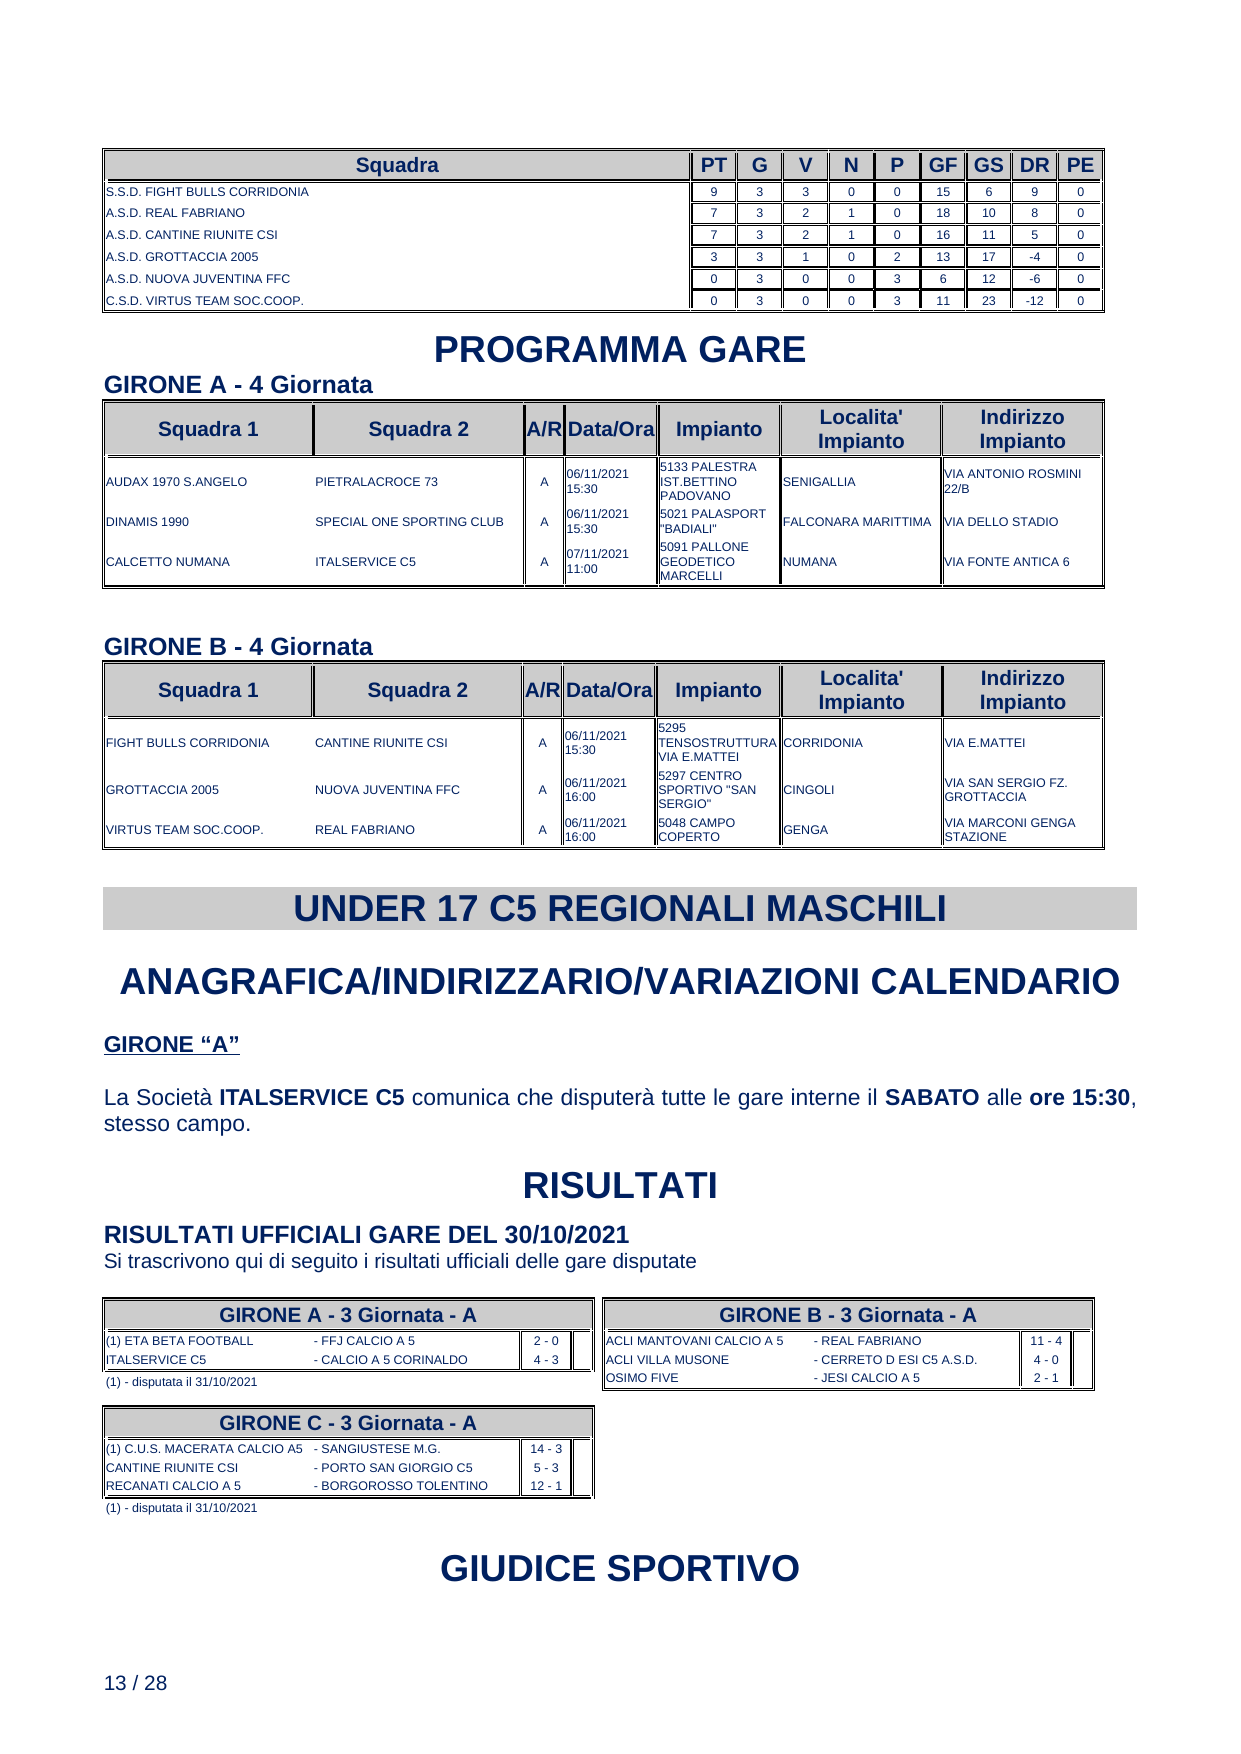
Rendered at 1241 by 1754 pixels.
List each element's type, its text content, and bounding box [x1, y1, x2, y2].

table_header N [829, 149, 874, 179]
table_cell 2 [784, 226, 827, 244]
table_header P [874, 149, 920, 179]
table_cell GROTTACCIA 2005 [105, 766, 313, 813]
table_cell 2 [876, 248, 919, 266]
table_cell VIA SAN SERGIO FZ. GROTTACCIA [944, 766, 1102, 813]
table_cell 3 [784, 183, 827, 201]
table_cell A.S.D. GROTTACCIA 2005 [105, 244, 689, 266]
table_cell 0 [1058, 288, 1103, 310]
table_cell 13 [922, 248, 964, 266]
table_cell 11 [968, 226, 1010, 244]
table_cell NUMANA [781, 538, 942, 585]
table_cell A [524, 766, 561, 813]
table_cell 06/11/2021 15:30 [566, 505, 656, 538]
table_cell 0 [876, 183, 919, 201]
table_header Squadra 2 [313, 401, 524, 454]
table_cell 06/11/2021 15:30 [564, 719, 654, 766]
table_header Indirizzo Impianto [942, 664, 1102, 716]
table_cell A [526, 505, 563, 538]
table_cell 9 [693, 183, 735, 201]
table_cell VIA DELLO STADIO [944, 505, 1102, 538]
table_header A/R [524, 403, 564, 454]
table_cell 3 [693, 248, 735, 266]
table_cell 12 [968, 270, 1010, 288]
table_header Data/Ora [564, 401, 658, 454]
table_cell 17 [968, 248, 1010, 266]
table_cell 3 [874, 291, 920, 310]
table_cell 5297 CENTRO SPORTIVO "SAN SERGIO" [658, 766, 779, 813]
table_cell 0 [691, 291, 737, 310]
table_cell CINGOLI [783, 766, 941, 813]
table_cell 5021 PALASPORT "BADIALI" [660, 505, 779, 538]
table_cell 5295 TENSOSTRUTTURA VIA E.MATTEI [658, 719, 779, 766]
table_cell 06/11/2021 15:30 [566, 458, 656, 505]
table_cell 1 [830, 204, 873, 223]
table_cell 0 [783, 291, 828, 310]
table_cell S.S.D. FIGHT BULLS CORRIDONIA [105, 179, 689, 201]
table_cell VIA FONTE ANTICA 6 [942, 538, 1102, 585]
table_cell 23 [966, 291, 1012, 310]
text GIRONE “A” [103, 1031, 1137, 1058]
table_cell 0 [829, 291, 874, 310]
table_cell VIA ANTONIO ROSMINI 22/B [944, 455, 1102, 505]
table_cell 7 [693, 226, 735, 244]
table_cell A.S.D. NUOVA JUVENTINA FFC [105, 266, 689, 288]
table_cell -6 [1013, 270, 1056, 288]
table_header PT [691, 151, 737, 179]
table_cell A.S.D. REAL FABRIANO [105, 201, 689, 223]
table_header Impianto [658, 403, 781, 454]
table_cell 0 [830, 183, 873, 201]
table_cell NUOVA JUVENTINA FFC [313, 766, 521, 813]
table_cell A [524, 538, 564, 585]
table_cell 3 [738, 226, 781, 244]
table_cell 0 [693, 270, 735, 288]
table_header GS [966, 151, 1012, 179]
table_cell 15 [922, 183, 964, 201]
table_cell DINAMIS 1990 [105, 505, 313, 538]
table_cell 6 [922, 270, 964, 288]
table_header A/R [523, 664, 562, 716]
table_cell CALCETTO NUMANA [105, 538, 313, 585]
table_cell CANTINE RIUNITE CSI [313, 719, 521, 766]
table_header [104, 1405, 1103, 1517]
table_cell 0 [1058, 223, 1103, 244]
table_cell 8 [1013, 204, 1056, 223]
table_cell ITALSERVICE C5 [313, 538, 524, 585]
table_cell 0 [784, 270, 827, 288]
table_cell 5133 PALESTRA IST.BETTINO PADOVANO [660, 458, 779, 505]
table_cell VIRTUS TEAM SOC.COOP. [105, 814, 313, 846]
table_cell PIETRALACROCE 73 [313, 458, 523, 505]
table_header Localita' Impianto [781, 664, 942, 716]
table_header Squadra 1 [105, 662, 313, 716]
table_cell A.S.D. CANTINE RIUNITE CSI [105, 223, 689, 244]
table_header GF [920, 149, 966, 179]
table_cell AUDAX 1970 S.ANGELO [105, 455, 313, 505]
table_cell A [526, 458, 563, 505]
table_cell 0 [876, 204, 919, 223]
table_cell 5 [1013, 226, 1056, 244]
table_cell 1 [784, 248, 827, 266]
table_cell 9 [1013, 183, 1056, 201]
table_cell 3 [738, 248, 781, 266]
table_header [104, 1297, 602, 1391]
text La Società ITALSERVICE C5 comunica che disputerà tutte le gare interne il SABATO alle ore 15:30, stesso campo. [103, 1084, 1137, 1137]
table_cell 3 [738, 183, 781, 201]
table_cell C.S.D. VIRTUS TEAM SOC.COOP. [105, 288, 691, 310]
table_header G [737, 151, 783, 179]
table_header [1095, 1297, 1103, 1391]
table_cell 0 [1059, 244, 1102, 266]
text PROGRAMMA GARE [103, 327, 1137, 370]
table_cell 0 [1059, 266, 1102, 288]
table_cell 16 [922, 226, 964, 244]
table_cell A [523, 814, 562, 846]
table_header Squadra 1 [105, 401, 313, 454]
table_cell 3 [738, 270, 781, 288]
table_cell 18 [922, 204, 964, 223]
table_header Squadra 2 [313, 664, 522, 716]
table_cell SPECIAL ONE SPORTING CLUB [313, 505, 523, 538]
table_cell 3 [876, 270, 919, 288]
table_cell -12 [1012, 291, 1058, 310]
text UNDER 17 C5 REGIONALI MASCHILI [103, 887, 1137, 930]
table_cell 7 [693, 204, 735, 223]
table_cell 07/11/2021 11:00 [564, 538, 658, 585]
table_cell 3 [737, 291, 783, 310]
table_header Squadra [104, 149, 691, 179]
table_header V [783, 151, 828, 179]
text GIRONE B - 4 Giornata [103, 632, 1137, 660]
table_cell A [524, 719, 561, 766]
text ANAGRAFICA/INDIRIZZARIO/VARIAZIONI CALENDARIO [103, 959, 1137, 1002]
table_cell 06/11/2021 16:00 [564, 766, 654, 813]
table_cell 06/11/2021 16:00 [563, 814, 656, 846]
table_cell SENIGALLIA [782, 458, 940, 505]
table_cell 0 [830, 248, 873, 266]
table_cell 5048 CAMPO COPERTO [656, 814, 781, 846]
text GIUDICE SPORTIVO [103, 1546, 1137, 1589]
table_cell VIA MARCONI GENGA STAZIONE [942, 814, 1102, 846]
table_cell 5091 PALLONE GEODETICO MARCELLI [658, 538, 781, 585]
table_header Indirizzo Impianto [942, 403, 1102, 454]
table_header Impianto [656, 662, 781, 716]
table_cell VIA E.MATTEI [942, 716, 1103, 766]
table_cell -4 [1013, 248, 1056, 266]
table_cell 0 [1059, 179, 1102, 201]
text Si trascrivono qui di seguito i risultati ufficiali delle gare disputate [103, 1249, 1137, 1273]
table_cell 0 [1058, 201, 1103, 223]
text GIRONE A - 4 Giornata [103, 370, 1137, 399]
table_header [604, 1299, 1094, 1390]
table_cell 11 [920, 288, 966, 310]
table_cell FIGHT BULLS CORRIDONIA [104, 716, 313, 766]
text RISULTATI UFFICIALI GARE DEL 30/10/2021 [103, 1221, 1137, 1249]
table_cell GENGA [781, 814, 942, 846]
table_cell REAL FABRIANO [313, 814, 522, 846]
table_cell 0 [830, 270, 873, 288]
table_cell 10 [968, 204, 1010, 223]
table_header Localita' Impianto [781, 403, 942, 454]
table_cell 2 [784, 204, 827, 223]
table_header Data/Ora [563, 662, 656, 716]
table_header PE [1058, 151, 1102, 179]
table_cell FALCONARA MARITTIMA [782, 505, 940, 538]
table_cell 0 [876, 226, 919, 244]
table_cell CORRIDONIA [783, 719, 941, 766]
table_cell 1 [830, 226, 873, 244]
table_header DR [1012, 151, 1058, 179]
table_cell 6 [968, 183, 1010, 201]
text RISULTATI [103, 1163, 1137, 1206]
table_cell 3 [738, 204, 781, 223]
